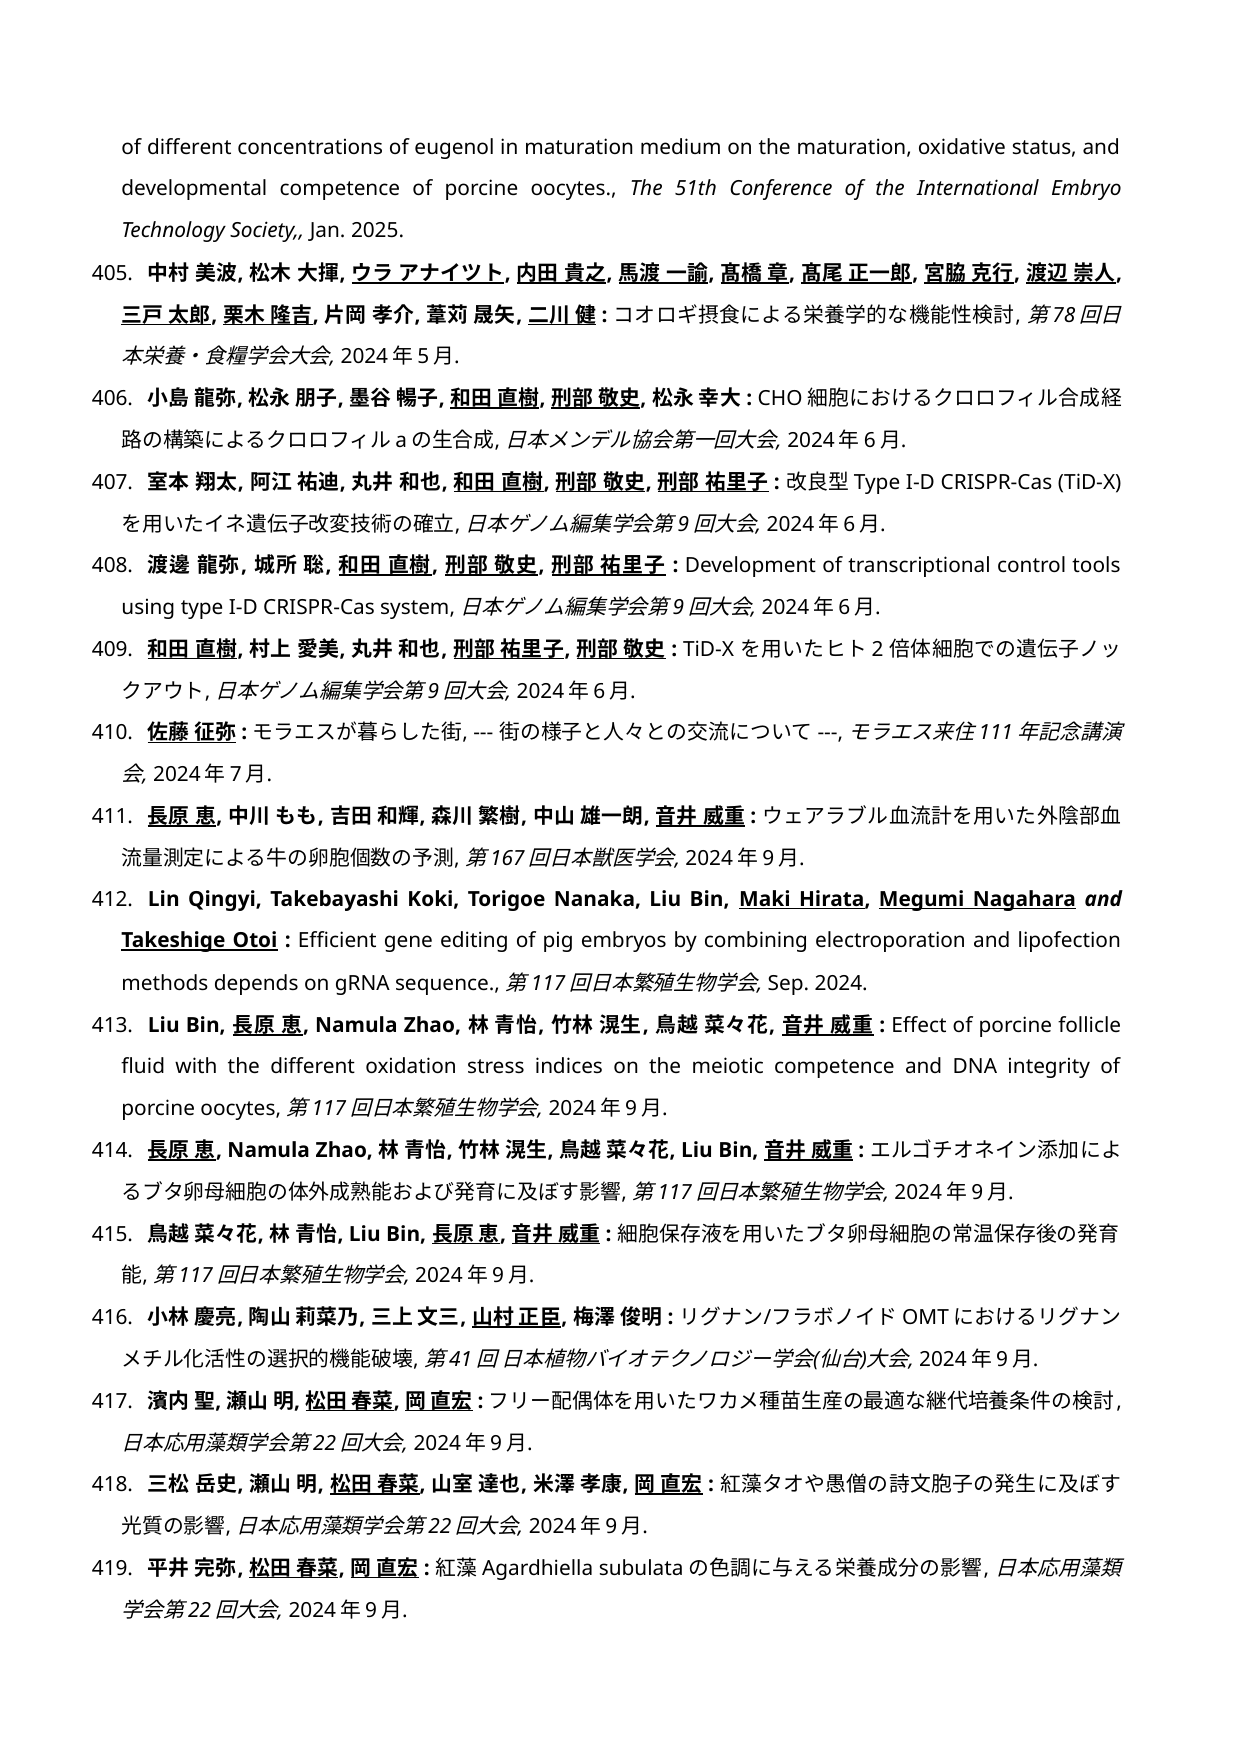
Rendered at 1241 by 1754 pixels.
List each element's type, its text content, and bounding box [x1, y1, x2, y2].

list 和田 直樹, 村上 愛美, 丸井 和也, 刑部 祐里子, 刑部 敬史 : TiD-X を用いたヒト2 倍体細胞での遺伝子ノックアウト, 日本ゲノム編集学会第9回大会, 2024年6月. [92, 626, 1122, 710]
list 中村 美波, 松木 大揮, ウラ アナイツト, 内田 貴之, 馬渡 一諭, 髙橋 章, 髙尾 正一郎, 宮脇 克行, 渡辺 崇人, 三戸 太郎, 栗木 隆吉, 片岡 孝介, 葦苅 晟矢, 二川 健 : コオロギ摂食による栄養学的な機能性検討, 第78回日本栄養・食糧学会大会, 2024年5月. [92, 250, 1122, 376]
list 平井 完弥, 松田 春菜, 岡 直宏 : 紅藻Agardhiella subulataの色調に与える栄養成分の影響, 日本応用藻類学会第22回大会, 2024年9月. [92, 1545, 1122, 1629]
list 濱内 聖, 瀬山 明, 松田 春菜, 岡 直宏 : フリー配偶体を用いたワカメ種苗生産の最適な継代培養条件の検討, 日本応用藻類学会第22回大会, 2024年9月. [92, 1378, 1122, 1462]
list 佐藤 征弥 : モラエスが暮らした街, --- 街の様子と人々との交流について ---, モラエス来住111年記念講演会, 2024年7月. [92, 710, 1122, 793]
list 三松 岳史, 瀬山 明, 松田 春菜, 山室 達也, 米澤 孝康, 岡 直宏 : 紅藻タオや愚僧の詩文胞子の発生に及ぼす光質の影響, 日本応用藻類学会第22回大会, 2024年9月. [92, 1462, 1122, 1545]
list 長原 恵, Namula Zhao, 林 青怡, 竹林 滉生, 鳥越 菜々花, Liu Bin, 音井 威重 : エルゴチオネイン添加によるブタ卵母細胞の体外成熟能および発育に及ぼす影響, 第117回日本繁殖生物学会, 2024年9月. [92, 1128, 1122, 1211]
list Liu Bin, 長原 恵, Namula Zhao, 林 青怡, 竹林 滉生, 鳥越 菜々花, 音井 威重 : Effect of porcine follicle fluid with the different oxidation stress indices on the meiotic competence and DNA integrity of porcine oocytes, 第117回日本繁殖生物学会, 2024年9月. [92, 1002, 1122, 1128]
list 小島 龍弥, 松永 朋子, 墨谷 暢子, 和田 直樹, 刑部 敬史, 松永 幸大 : CHO細胞におけるクロロフィル合成経路の構築によるクロロフィルaの生合成, 日本メンデル協会第一回大会, 2024年6月. [92, 376, 1122, 459]
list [92, 125, 1122, 250]
list 室本 翔太, 阿江 祐迪, 丸井 和也, 和田 直樹, 刑部 敬史, 刑部 祐里子 : 改良型Type I-D CRISPR-Cas (TiD-X) を用いたイネ遺伝子改変技術の確立, 日本ゲノム編集学会第9回大会, 2024年6月. [92, 459, 1122, 543]
list 小林 慶亮, 陶山 莉菜乃, 三上 文三, 山村 正臣, 梅澤 俊明 : リグナン/フラボノイドOMTにおけるリグナンメチル化活性の選択的機能破壊, 第41回 日本植物バイオテクノロジー学会(仙台)大会, 2024年9月. [92, 1295, 1122, 1378]
list 渡邊 龍弥, 城所 聡, 和田 直樹, 刑部 敬史, 刑部 祐里子 : Development of transcriptional control tools using type I-D CRISPR-Cas system, 日本ゲノム編集学会第9回大会, 2024年6月. [92, 543, 1122, 626]
list Lin Qingyi, Takebayashi Koki, Torigoe Nanaka, Liu Bin, Maki Hirata, Megumi Nagahara and Takeshige Otoi : Efficient gene editing of pig embryos by combining electroporation and lipofection methods depends on gRNA sequence., 第117回日本繁殖生物学会, Sep. 2024. [92, 877, 1122, 1002]
list 長原 恵, 中川 もも, 吉田 和輝, 森川 繁樹, 中山 雄一朗, 音井 威重 : ウェアラブル血流計を用いた外陰部血流量測定による牛の卵胞個数の予測, 第167回日本獣医学会, 2024年9月. [92, 793, 1122, 877]
list 鳥越 菜々花, 林 青怡, Liu Bin, 長原 恵, 音井 威重 : 細胞保存液を用いたブタ卵母細胞の常温保存後の発育能, 第117回日本繁殖生物学会, 2024年9月. [92, 1211, 1122, 1295]
